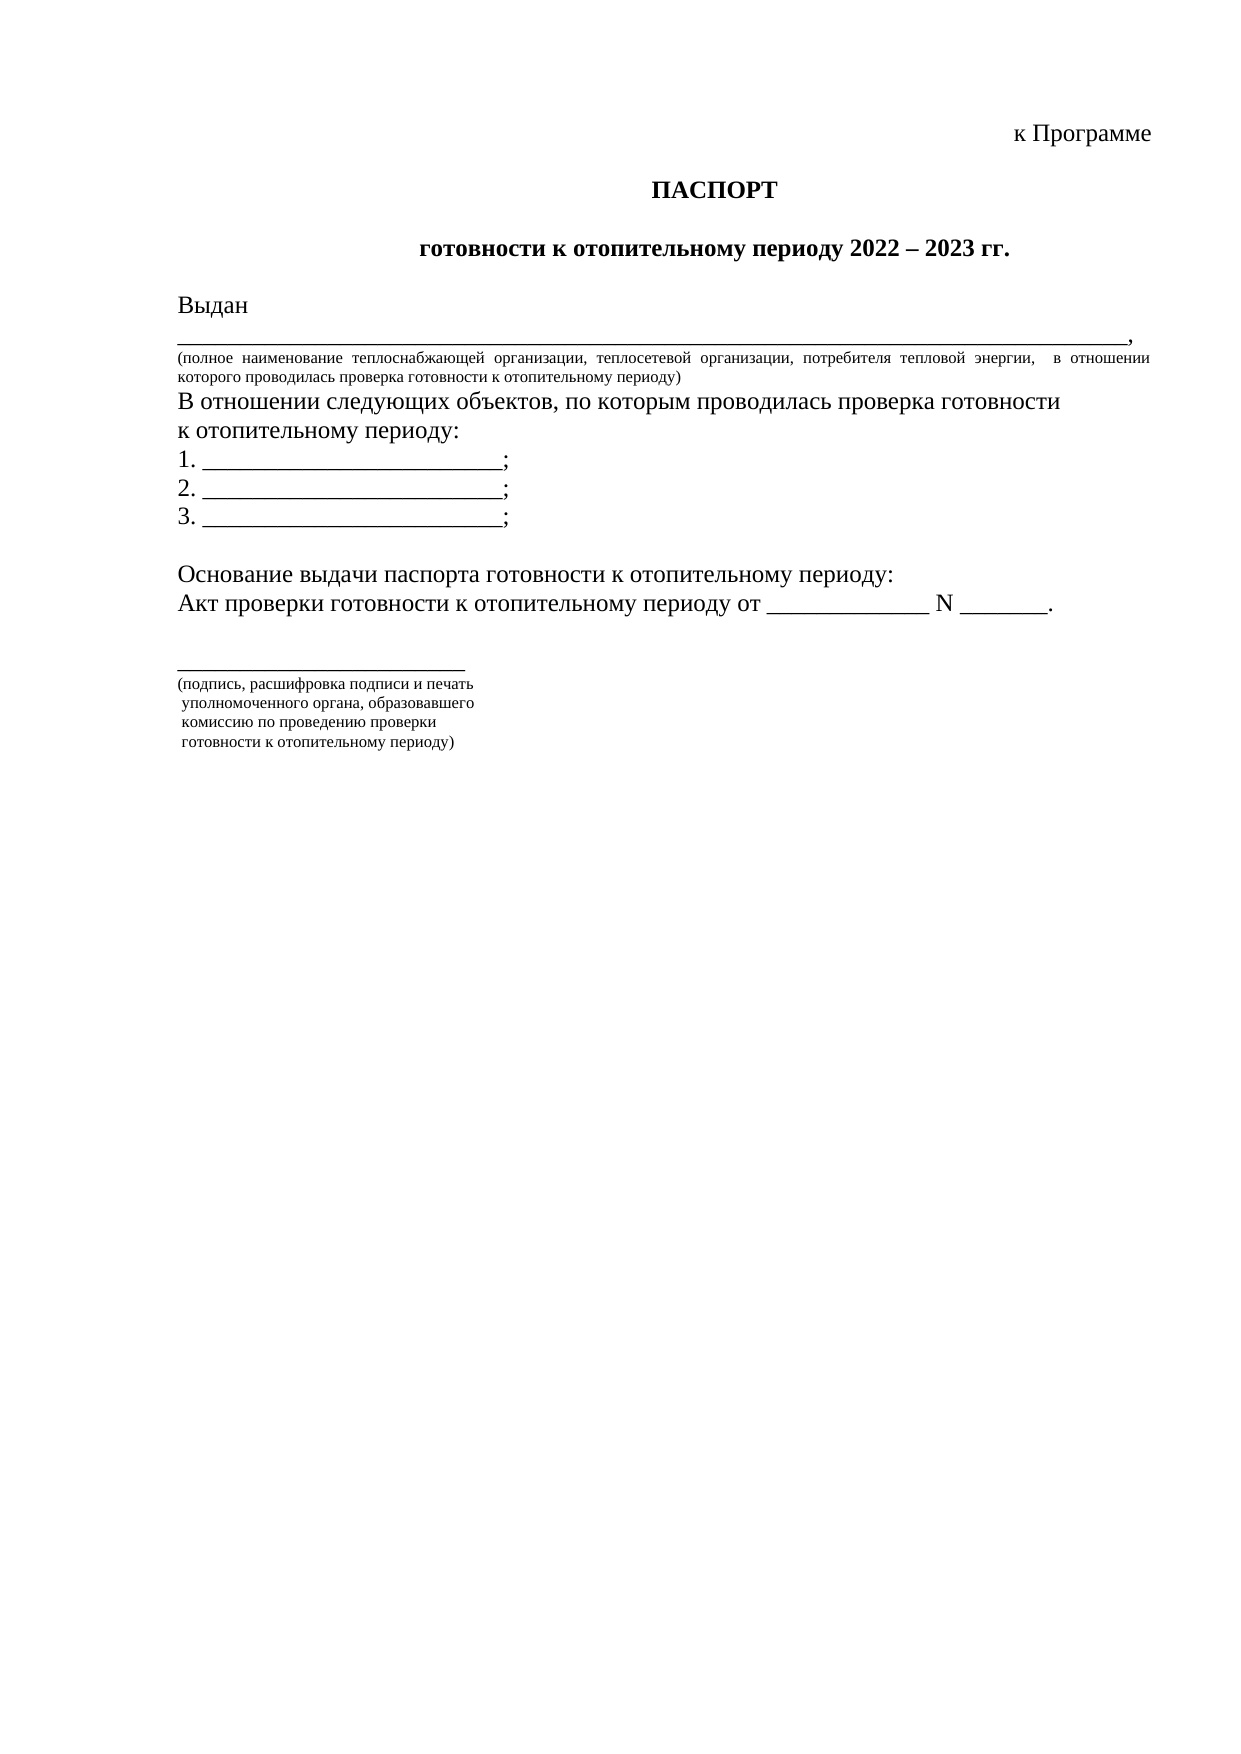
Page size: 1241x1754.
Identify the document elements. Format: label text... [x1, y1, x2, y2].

text ПАСПОРТ [177, 176, 1152, 204]
text (полное наименование теплоснабжающей организации, теплосетевой организации, потребителя тепловой энергии, в отношении которого проводилась проверка готовности к отопительному периоду) [177, 348, 1152, 386]
text Основание выдачи паспорта готовности к отопительному периоду: [177, 559, 1152, 588]
text уполномоченного органа, образовавшего [177, 693, 1152, 712]
text 3. ________________________; [177, 501, 1152, 530]
text (подпись, расшифровка подписи и печать [177, 674, 1152, 693]
text к Программе [177, 118, 1152, 147]
text комиссию по проведению проверки [177, 712, 1152, 731]
text 2. ________________________; [177, 473, 1152, 501]
text Выдан ____________________________________________________________________________, [177, 291, 1152, 348]
text к отопительному периоду: [177, 415, 1152, 444]
text Акт проверки готовности к отопительному периоду от _____________ N _______. [177, 588, 1152, 616]
text 1. ________________________; [177, 444, 1152, 473]
text _______________________ [177, 645, 1152, 674]
text готовности к отопительному периоду 2022 – 2023 гг. [177, 233, 1152, 262]
text готовности к отопительному периоду) [177, 731, 1152, 751]
text В отношении следующих объектов, по которым проводилась проверка готовности [177, 386, 1152, 415]
